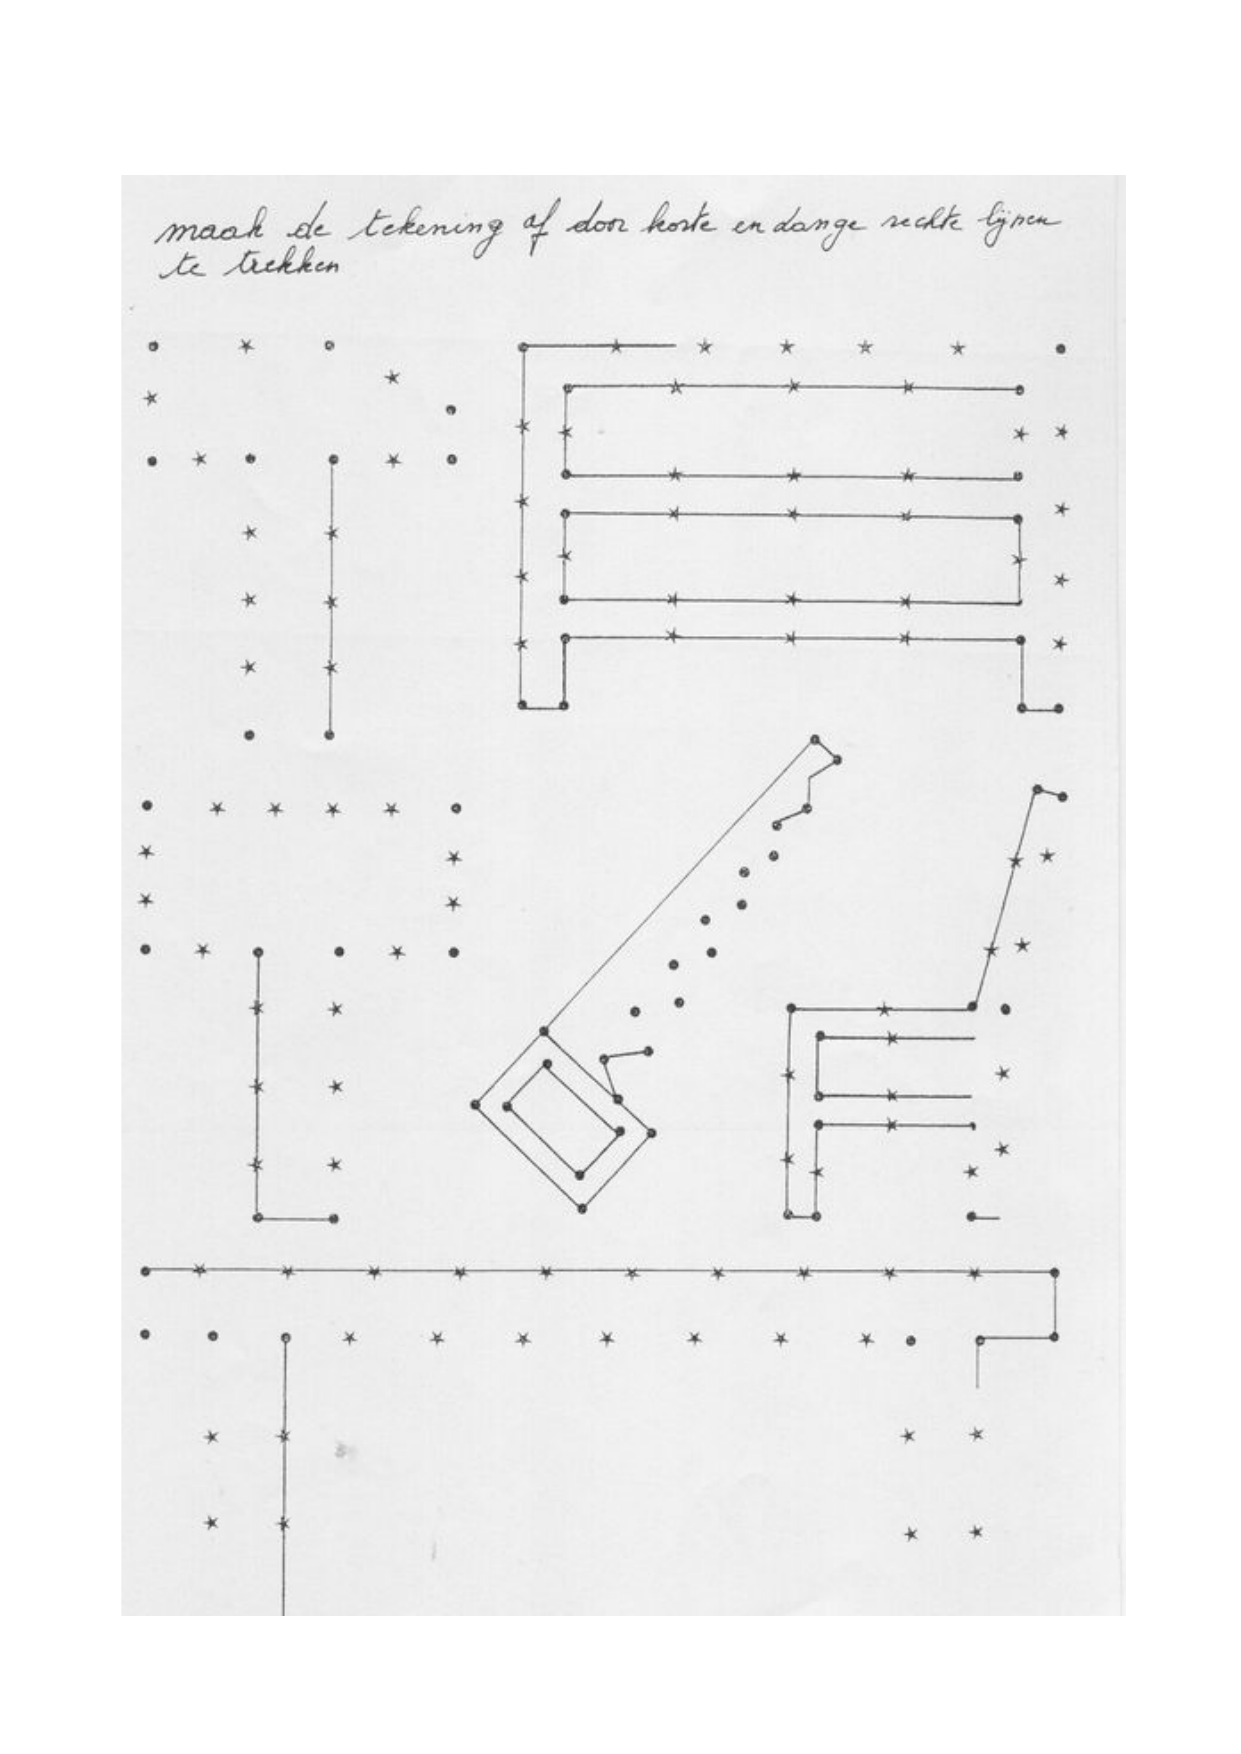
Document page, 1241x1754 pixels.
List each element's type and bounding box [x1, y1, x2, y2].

picture [121, 175, 1126, 1616]
